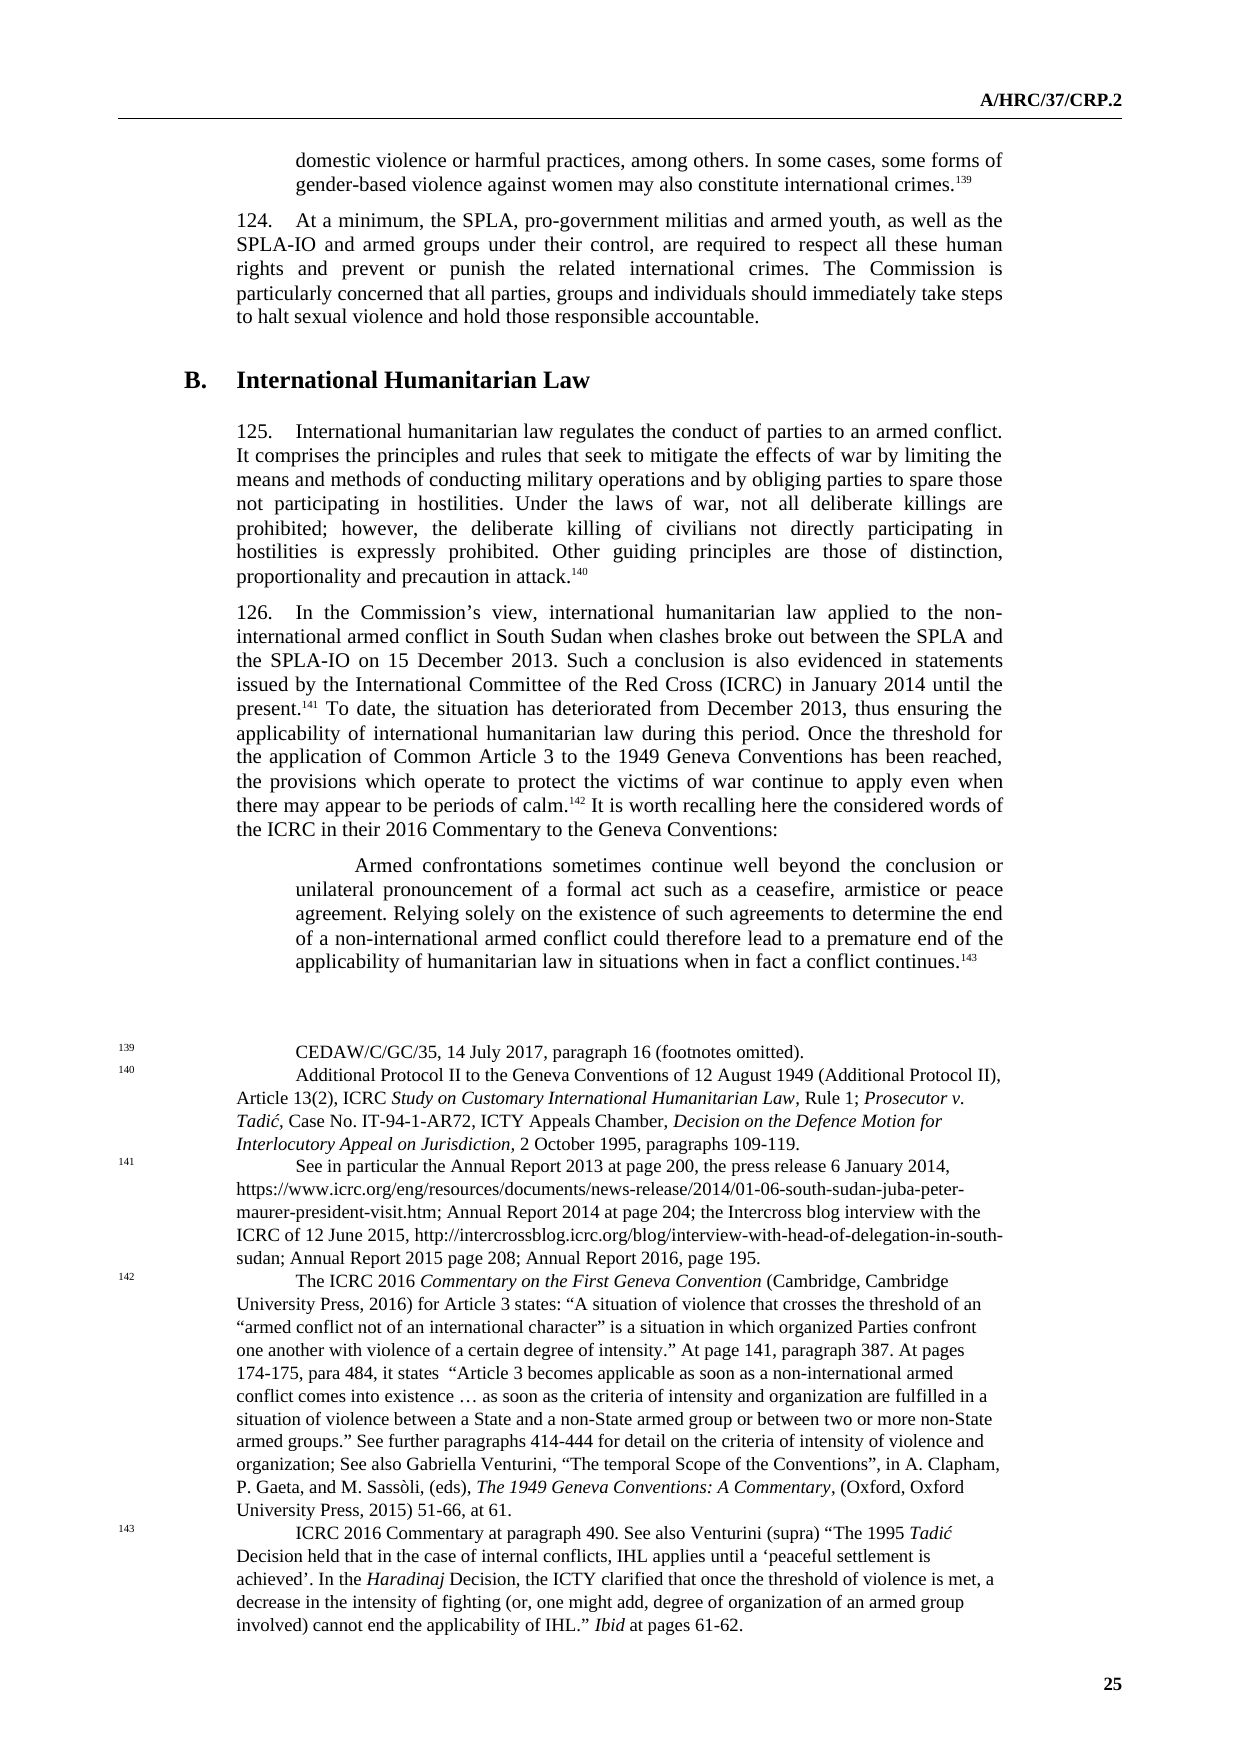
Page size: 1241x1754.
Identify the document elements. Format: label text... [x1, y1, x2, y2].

text 124. At a minimum, the SPLA, pro-government militias and armed youth, as well as the SPLA-IO and armed groups under their control, are required to respect all these human rights and prevent or punish the related international crimes. The Commission is particularly concerned that all parties, groups and individuals should immediately take steps to halt sexual violence and hold those responsible accountable. [236, 208, 1004, 328]
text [295, 148, 1004, 196]
text Armed confrontations sometimes continue well beyond the conclusion or unilateral pronouncement of a formal act such as a ceasefire, armistice or peace agreement. Relying solely on the existence of such agreements to determine the end of a non-international armed conflict could therefore lead to a premature end of the applicability of humanitarian law in situations when in fact a conflict continues. [295, 853, 1004, 973]
text 125. International humanitarian law regulates the conduct of parties to an armed conflict. It comprises the principles and rules that seek to mitigate the effects of war by limiting the means and methods of conducting military operations and by obliging parties to spare those not participating in hostilities. Under the laws of war, not all deliberate killings are prohibited; however, the deliberate killing of civilians not directly participating in hostilities is expressly prohibited. Other guiding principles are those of distinction, proportionality and precaution in attack. [236, 419, 1004, 588]
text 126. In the Commission’s view, international humanitarian law applied to the non-international armed conflict in South Sudan when clashes broke out between the SPLA and the SPLA-IO on 15 December 2013. Such a conclusion is also evidenced in statements issued by the International Committee of the Red Cross (ICRC) in January 2014 until the present. To date, the situation has deteriorated from December 2013, thus ensuring the applicability of international humanitarian law during this period. Once the threshold for the application of Common Article 3 to the 1949 Geneva Conventions has been reached, the provisions which operate to protect the victims of war continue to apply even when there may appear to be periods of calm. It is worth recalling here the considered words of the ICRC in their 2016 Commentary to the Geneva Conventions: [236, 600, 1004, 841]
text B. International Humanitarian Law [118, 366, 1004, 394]
